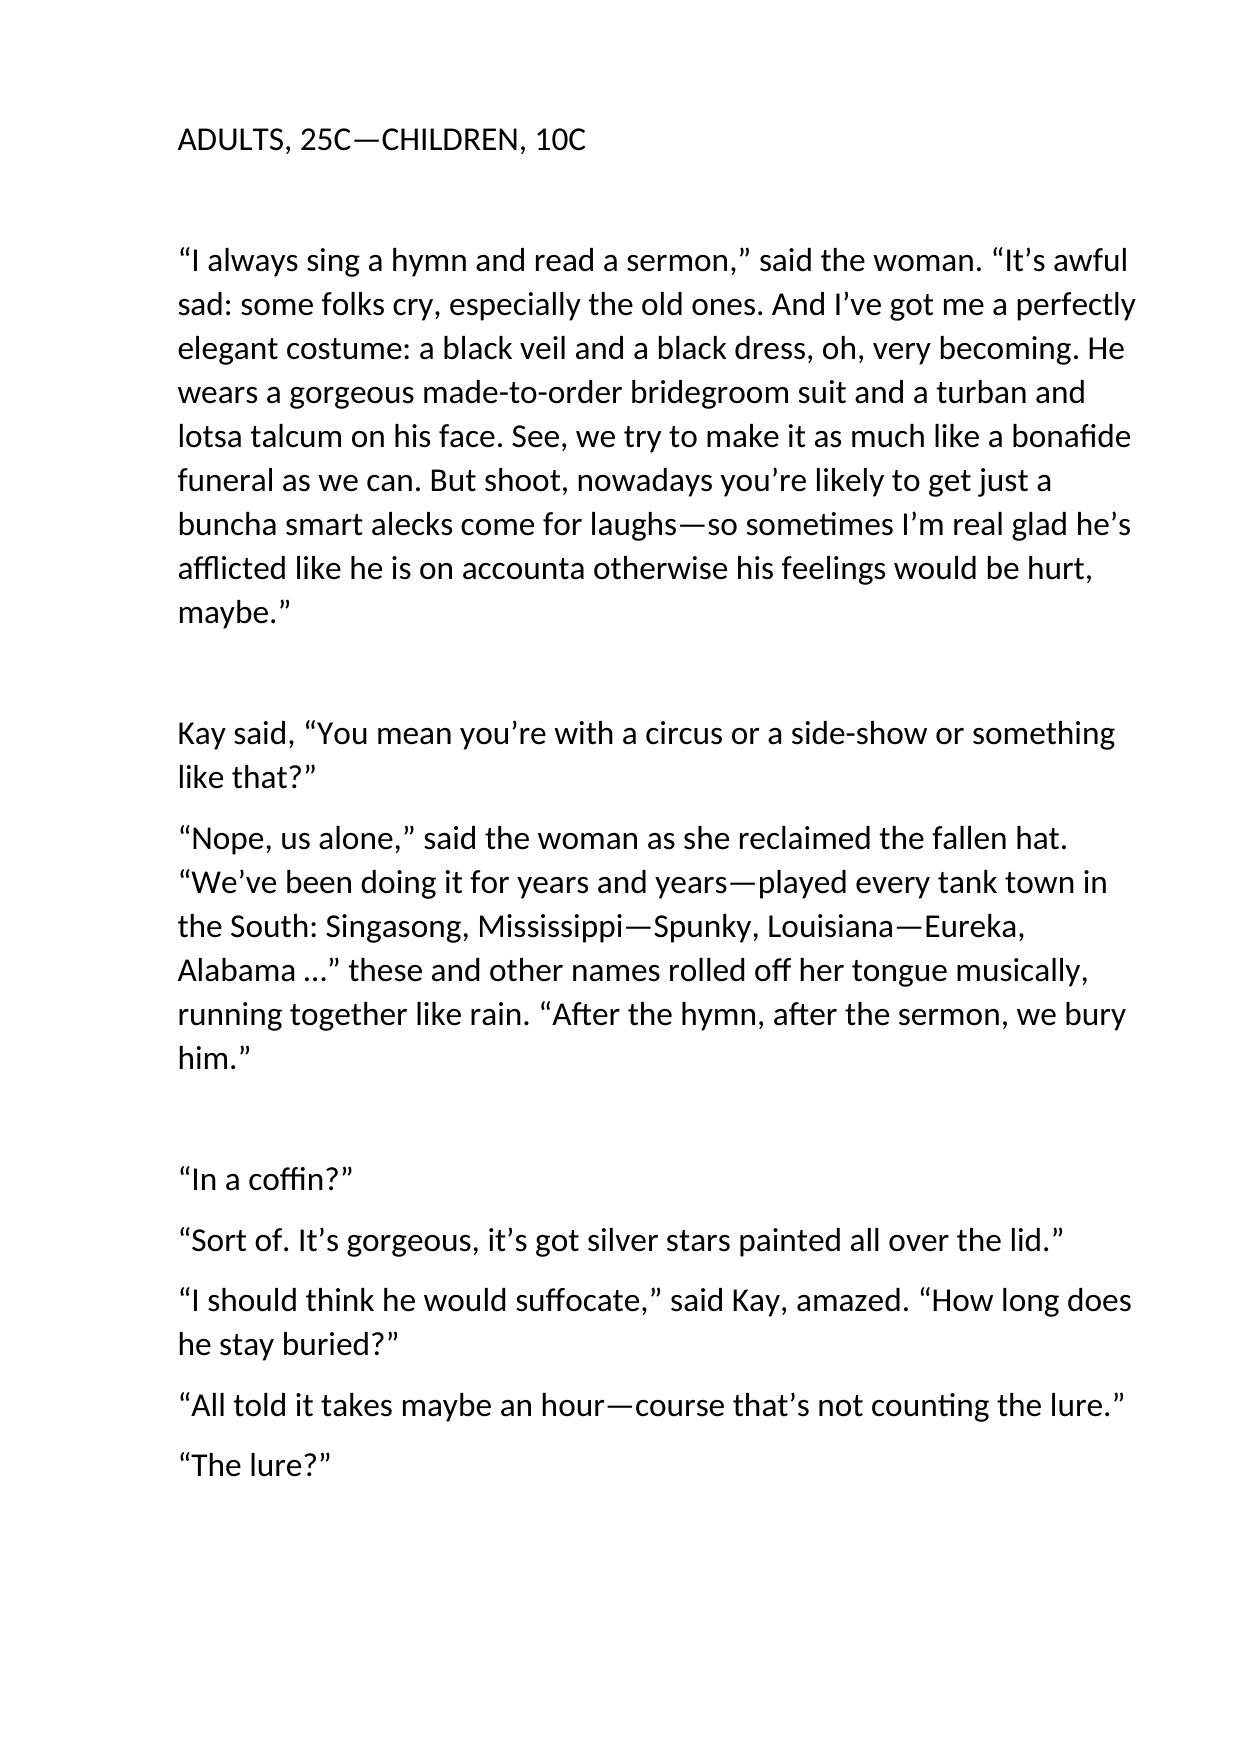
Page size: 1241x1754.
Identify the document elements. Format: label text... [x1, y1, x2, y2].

text “I should think he would suffocate,” said Kay, amazed. “How long does he stay buried?” [177, 1279, 1152, 1364]
text “All told it takes maybe an hour—course that’s not counting the lure.” [177, 1384, 1152, 1424]
text “Sort of. It’s gorgeous, it’s got silver stars painted all over the lid.” [177, 1218, 1152, 1259]
text “In a coffin?” [177, 1158, 1152, 1199]
text “I always sing a hymn and read a sermon,” said the woman. “It’s awful sad: some folks cry, especially the old ones. And I’ve got me a perfectly elegant costume: a black veil and a black dress, oh, very becoming. He wears a gorgeous made-to-order bridegroom suit and a turban and lotsa talcum on his face. See, we try to make it as much like a bonafide funeral as we can. But shoot, nowadays you’re likely to get just a buncha smart alecks come for laughs—so sometimes I’m real glad he’s afflicted like he is on accounta otherwise his feelings would be hurt, maybe.” [177, 239, 1152, 632]
text “The lure?” [177, 1444, 1152, 1485]
text Kay said, “You mean you’re with a circus or a side-show or something like that?” [177, 712, 1152, 797]
text “Nope, us alone,” said the woman as she reclaimed the fallen hat. “We’ve been doing it for years and years—played every tank town in the South: Singasong, Mississippi—Spunky, Louisiana—Eureka, Alabama …” these and other names rolled off her tongue musically, running together like rain. “After the hymn, after the sermon, we bury him.” [177, 817, 1152, 1077]
text ADULTS, 25C—CHILDREN, 10C [177, 118, 1152, 159]
